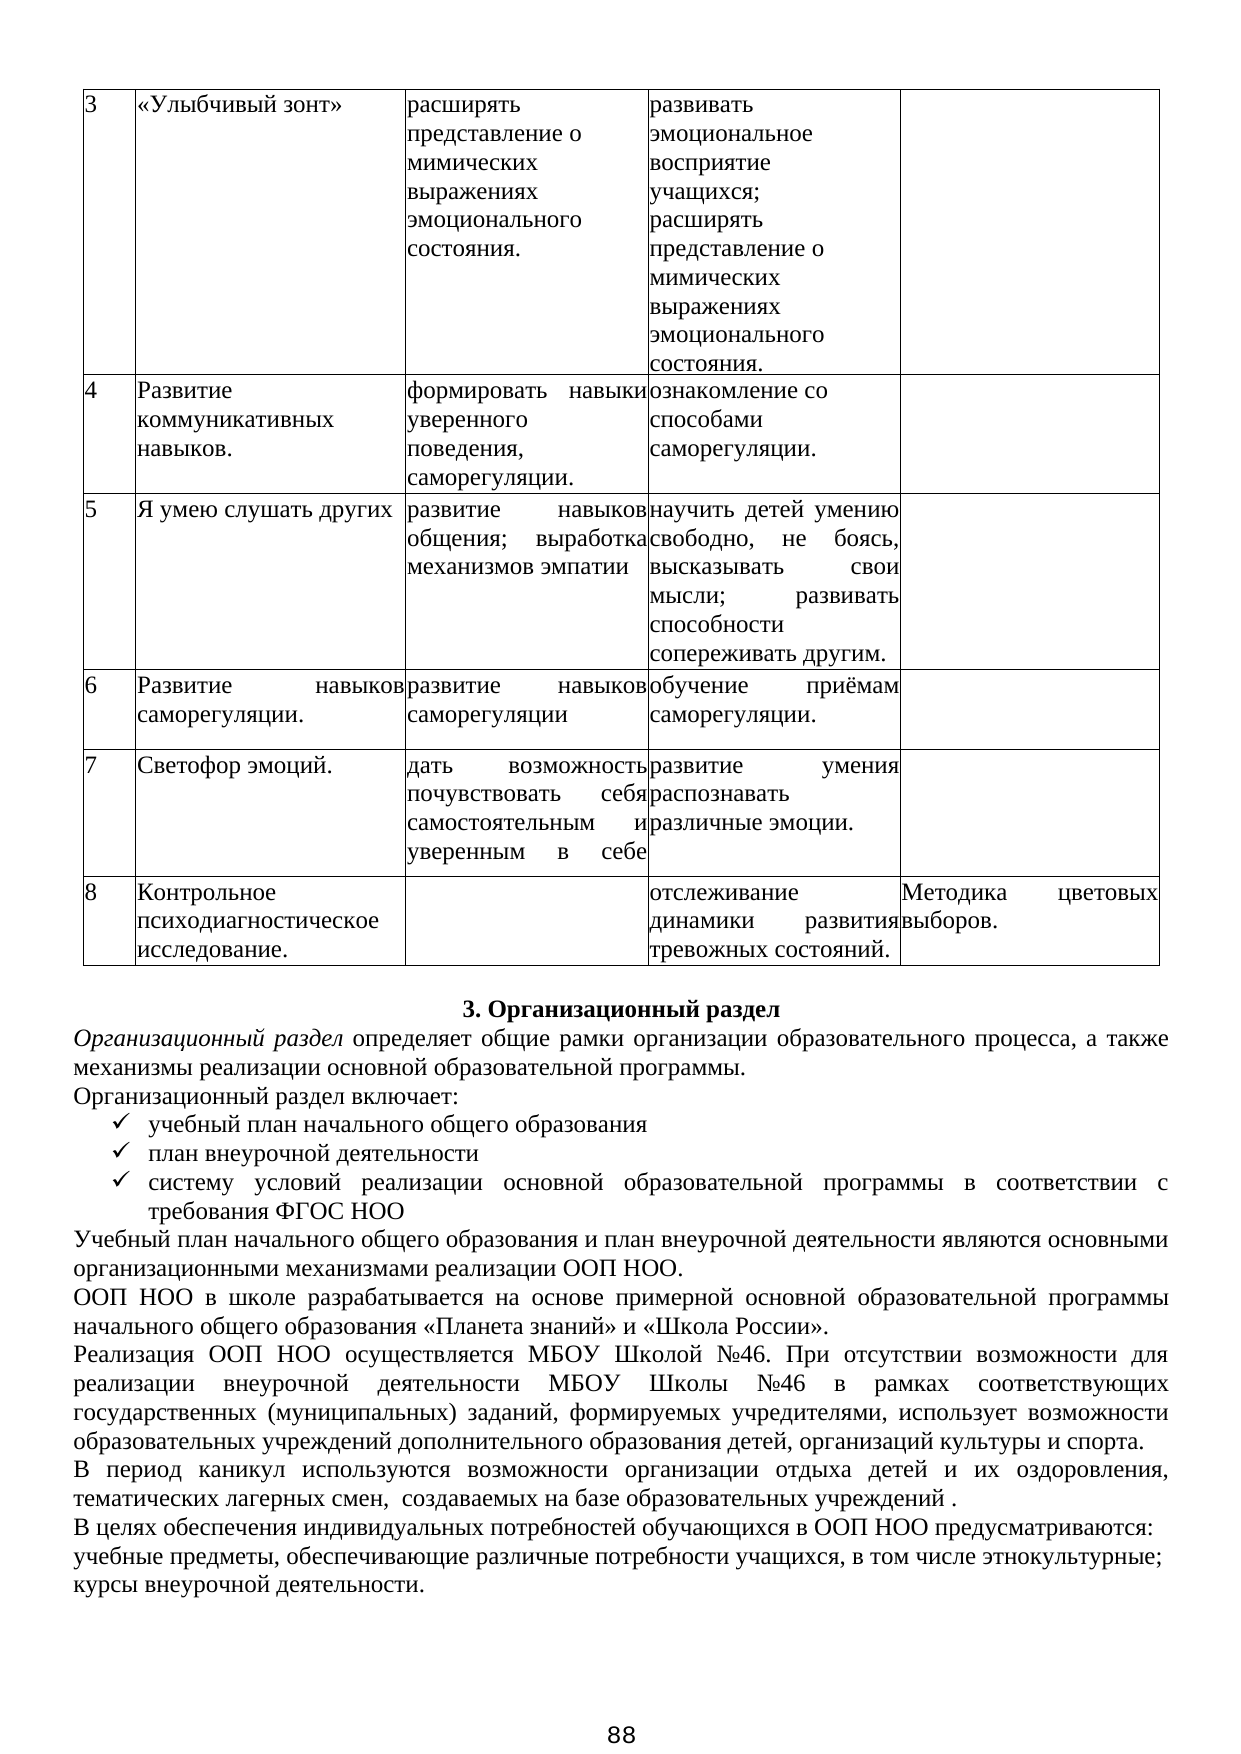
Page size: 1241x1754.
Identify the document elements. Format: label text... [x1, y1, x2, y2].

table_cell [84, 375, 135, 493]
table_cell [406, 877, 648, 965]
text 3. Организационный раздел [73, 994, 1170, 1023]
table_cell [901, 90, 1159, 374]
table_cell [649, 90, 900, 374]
text курсы внеурочной деятельности. [73, 1569, 1170, 1598]
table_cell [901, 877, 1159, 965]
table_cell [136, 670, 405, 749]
list план внеурочной деятельности [111, 1138, 1170, 1167]
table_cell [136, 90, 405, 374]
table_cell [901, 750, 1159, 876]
text В целях обеспечения индивидуальных потребностей обучающихся в ООП НОО предусматриваются: [73, 1512, 1170, 1541]
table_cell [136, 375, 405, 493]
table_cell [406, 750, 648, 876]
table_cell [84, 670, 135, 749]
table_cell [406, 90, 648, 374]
list систему условий реализации основной образовательной программы в соответствии с требования ФГОС НОО [111, 1167, 1170, 1224]
text учебные предметы, обеспечивающие различные потребности учащихся, в том числе этнокультурные; [73, 1541, 1170, 1569]
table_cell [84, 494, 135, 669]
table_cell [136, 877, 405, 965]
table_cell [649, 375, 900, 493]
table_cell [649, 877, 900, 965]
list учебный план начального общего образования [111, 1109, 1170, 1138]
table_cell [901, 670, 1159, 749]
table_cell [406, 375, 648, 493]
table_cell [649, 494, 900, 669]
text Учебный план начального общего образования и план внеурочной деятельности являются основными организационными механизмами реализации ООП НОО. [73, 1224, 1170, 1282]
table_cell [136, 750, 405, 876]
text Организационный раздел определяет общие рамки организации образовательного процесса, а также механизмы реализации основной образовательной программы. [73, 1023, 1170, 1081]
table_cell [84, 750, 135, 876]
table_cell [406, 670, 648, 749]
text Организационный раздел включает: [73, 1081, 1170, 1109]
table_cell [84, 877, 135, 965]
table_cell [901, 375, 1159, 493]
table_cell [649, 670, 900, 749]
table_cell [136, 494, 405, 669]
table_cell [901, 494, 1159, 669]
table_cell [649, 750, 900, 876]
text ООП НОО в школе разрабатывается на основе примерной основной образовательной программы начального общего образования «Планета знаний» и «Школа России». [73, 1282, 1170, 1339]
text В период каникул используются возможности организации отдыха детей и их оздоровления, тематических лагерных смен, создаваемых на базе образовательных учреждений . [73, 1454, 1170, 1512]
text Реализация ООП НОО осуществляется МБОУ Школой №46. При отсутствии возможности для реализации внеурочной деятельности МБОУ Школы №46 в рамках соответствующих государственных (муниципальных) заданий, формируемых учредителями, использует возможности образовательных учреждений дополнительного образования детей, организаций культуры и спорта. [73, 1339, 1170, 1454]
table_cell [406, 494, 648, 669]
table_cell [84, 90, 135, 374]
